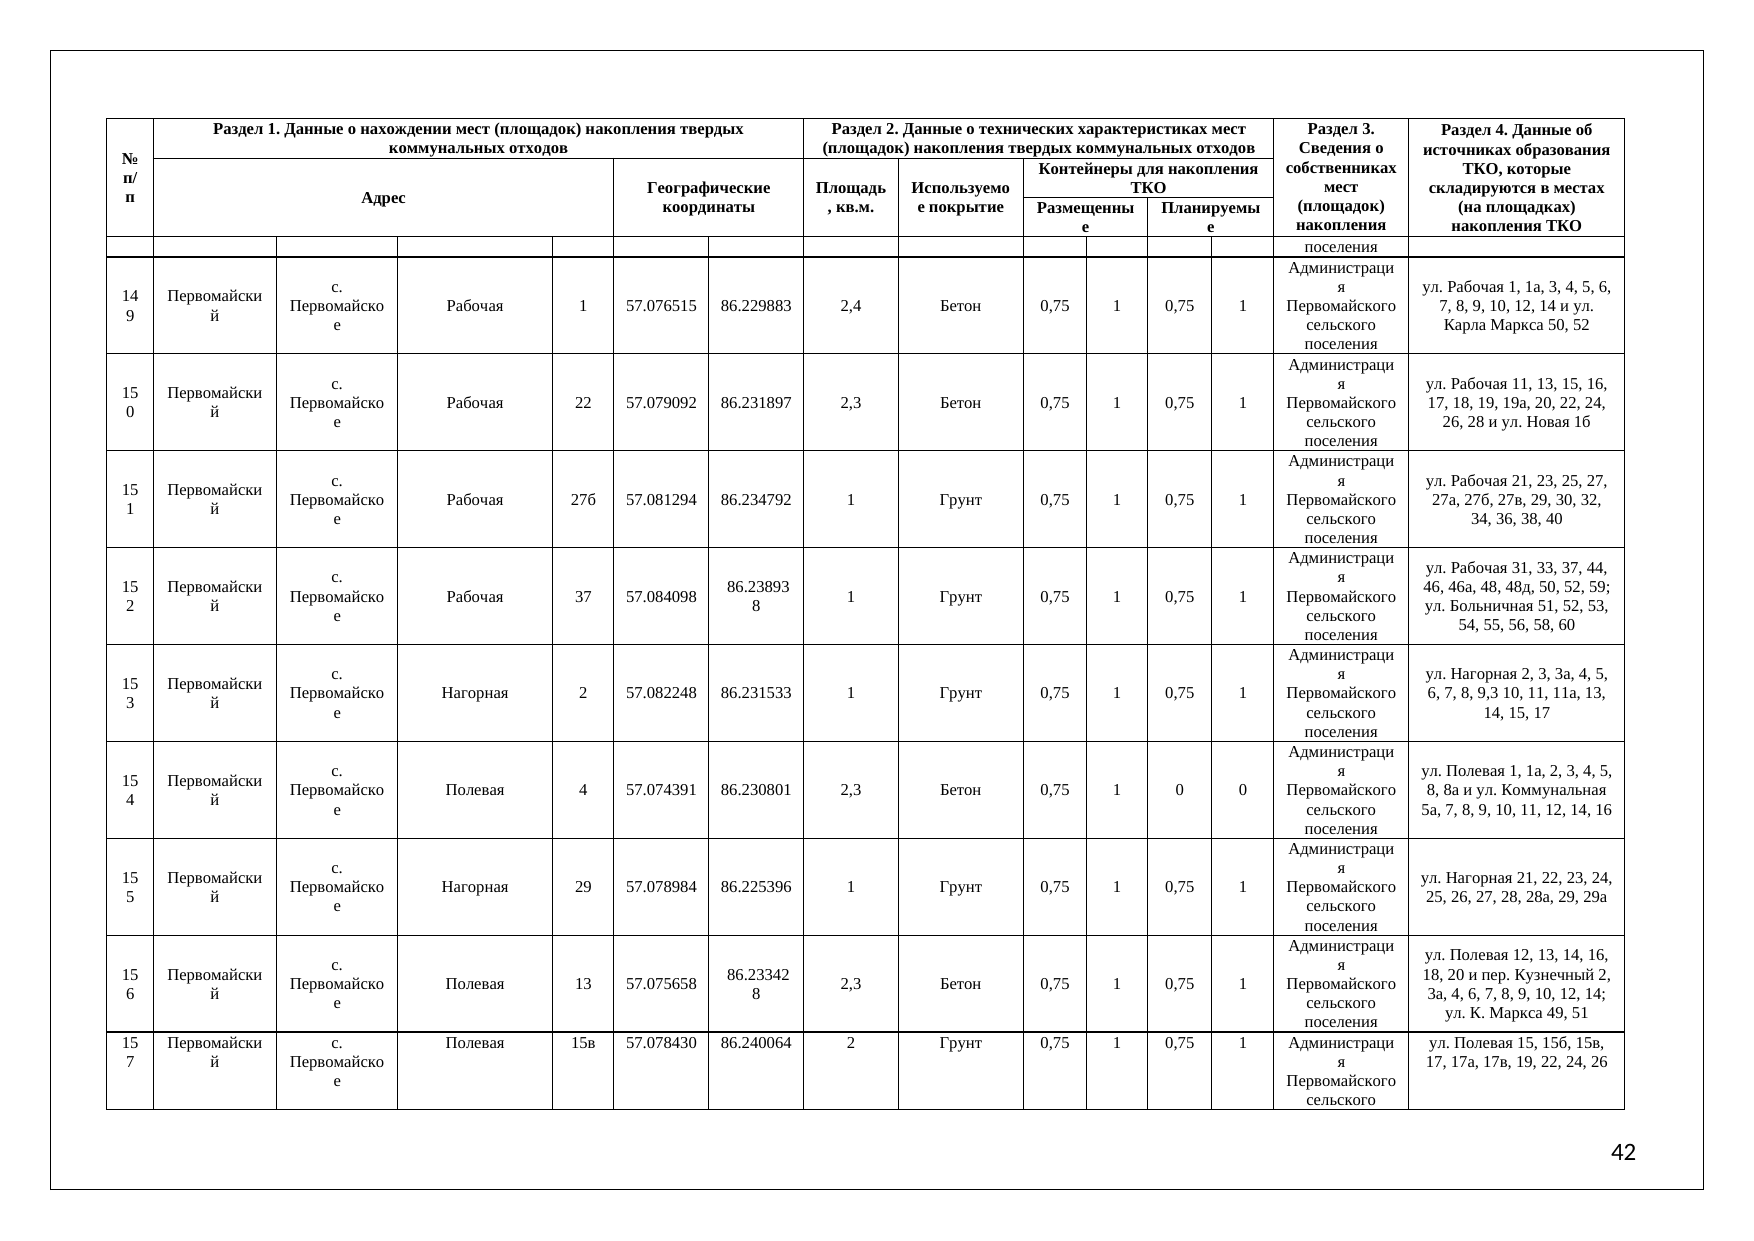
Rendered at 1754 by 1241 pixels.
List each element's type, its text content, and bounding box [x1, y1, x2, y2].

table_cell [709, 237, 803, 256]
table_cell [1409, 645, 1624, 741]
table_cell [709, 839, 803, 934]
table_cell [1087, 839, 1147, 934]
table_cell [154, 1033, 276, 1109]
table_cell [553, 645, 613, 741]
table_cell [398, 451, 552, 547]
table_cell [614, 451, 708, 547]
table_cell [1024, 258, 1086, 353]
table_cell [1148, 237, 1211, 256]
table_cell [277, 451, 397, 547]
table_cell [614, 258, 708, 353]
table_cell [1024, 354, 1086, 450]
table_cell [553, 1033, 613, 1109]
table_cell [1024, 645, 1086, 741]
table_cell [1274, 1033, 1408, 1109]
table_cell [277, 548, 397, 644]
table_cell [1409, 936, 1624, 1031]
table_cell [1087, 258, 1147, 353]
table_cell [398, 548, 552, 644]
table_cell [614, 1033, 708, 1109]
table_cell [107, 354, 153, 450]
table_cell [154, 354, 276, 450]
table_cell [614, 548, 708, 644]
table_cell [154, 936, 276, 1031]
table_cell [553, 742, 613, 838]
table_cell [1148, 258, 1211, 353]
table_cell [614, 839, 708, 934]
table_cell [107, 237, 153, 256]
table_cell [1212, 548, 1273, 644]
table_cell Планируемые [1148, 198, 1273, 236]
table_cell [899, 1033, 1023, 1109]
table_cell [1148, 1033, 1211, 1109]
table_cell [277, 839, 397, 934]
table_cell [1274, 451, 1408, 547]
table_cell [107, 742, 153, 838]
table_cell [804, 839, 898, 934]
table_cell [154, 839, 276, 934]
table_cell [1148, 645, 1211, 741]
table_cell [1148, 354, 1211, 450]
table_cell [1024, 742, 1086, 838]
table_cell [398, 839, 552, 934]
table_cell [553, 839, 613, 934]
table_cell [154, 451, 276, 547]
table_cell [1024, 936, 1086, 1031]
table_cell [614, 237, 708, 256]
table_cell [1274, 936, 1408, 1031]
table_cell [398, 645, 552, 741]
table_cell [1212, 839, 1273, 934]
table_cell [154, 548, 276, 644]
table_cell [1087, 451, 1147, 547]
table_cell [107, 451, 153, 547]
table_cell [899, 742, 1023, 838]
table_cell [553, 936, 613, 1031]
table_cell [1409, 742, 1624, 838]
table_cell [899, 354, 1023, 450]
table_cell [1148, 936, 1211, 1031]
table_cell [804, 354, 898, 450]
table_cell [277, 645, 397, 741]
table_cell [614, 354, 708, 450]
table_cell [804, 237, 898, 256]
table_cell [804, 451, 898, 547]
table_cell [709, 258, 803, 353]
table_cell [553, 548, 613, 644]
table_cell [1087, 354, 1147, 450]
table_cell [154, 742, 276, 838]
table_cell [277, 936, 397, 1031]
table_header Раздел 3. Сведения о собственниках мест (площадок) накопления твердых коммунальных отходов [1274, 119, 1408, 236]
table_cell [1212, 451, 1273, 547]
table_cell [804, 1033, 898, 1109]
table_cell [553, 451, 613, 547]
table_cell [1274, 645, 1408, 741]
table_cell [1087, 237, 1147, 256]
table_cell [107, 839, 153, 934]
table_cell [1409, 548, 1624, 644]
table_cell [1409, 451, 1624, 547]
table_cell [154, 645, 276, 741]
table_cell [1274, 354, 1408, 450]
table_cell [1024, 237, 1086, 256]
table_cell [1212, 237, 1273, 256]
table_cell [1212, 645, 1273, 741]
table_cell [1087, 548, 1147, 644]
table_header № п/п [107, 119, 153, 236]
table_cell Площадь, кв.м. [804, 159, 898, 236]
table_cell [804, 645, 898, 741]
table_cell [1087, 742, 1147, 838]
table_header Раздел 1. Данные о нахождении мест (площадок) накопления твердых коммунальных отходов [154, 119, 803, 157]
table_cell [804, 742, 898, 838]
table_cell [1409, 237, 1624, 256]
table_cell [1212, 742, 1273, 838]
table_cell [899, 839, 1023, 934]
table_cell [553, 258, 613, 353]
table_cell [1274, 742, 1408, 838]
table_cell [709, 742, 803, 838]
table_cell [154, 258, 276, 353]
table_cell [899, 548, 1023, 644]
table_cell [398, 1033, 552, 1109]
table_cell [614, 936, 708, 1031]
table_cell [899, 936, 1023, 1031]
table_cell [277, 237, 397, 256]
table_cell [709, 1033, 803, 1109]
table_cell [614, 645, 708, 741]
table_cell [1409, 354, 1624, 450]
table_header Раздел 4. Данные об источниках образования ТКО, которые складируются в местах (на площадках) накопления ТКО [1409, 119, 1624, 236]
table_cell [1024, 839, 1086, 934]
table_cell Географические координаты [614, 159, 803, 236]
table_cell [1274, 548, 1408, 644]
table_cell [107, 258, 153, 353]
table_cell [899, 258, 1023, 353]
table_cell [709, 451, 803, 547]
table_header Раздел 2. Данные о технических характеристиках мест (площадок) накопления твердых коммунальных отходов [804, 119, 1273, 157]
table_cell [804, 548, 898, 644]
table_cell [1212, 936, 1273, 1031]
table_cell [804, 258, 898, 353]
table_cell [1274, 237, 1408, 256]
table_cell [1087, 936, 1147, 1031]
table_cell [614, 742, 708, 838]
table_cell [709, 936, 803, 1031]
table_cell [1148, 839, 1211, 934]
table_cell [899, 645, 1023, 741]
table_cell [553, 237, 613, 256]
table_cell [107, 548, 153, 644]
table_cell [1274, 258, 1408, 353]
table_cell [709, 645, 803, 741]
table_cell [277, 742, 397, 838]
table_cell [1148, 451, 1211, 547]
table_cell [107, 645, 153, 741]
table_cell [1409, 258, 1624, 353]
table_cell Контейнеры для накопления ТКО [1024, 159, 1273, 197]
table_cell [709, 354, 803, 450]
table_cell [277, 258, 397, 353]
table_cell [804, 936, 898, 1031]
table_cell Адрес [154, 159, 613, 236]
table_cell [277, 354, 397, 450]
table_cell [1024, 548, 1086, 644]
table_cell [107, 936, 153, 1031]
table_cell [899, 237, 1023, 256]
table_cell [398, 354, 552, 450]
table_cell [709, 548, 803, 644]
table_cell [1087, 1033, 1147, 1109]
table_cell Размещенные [1024, 198, 1147, 236]
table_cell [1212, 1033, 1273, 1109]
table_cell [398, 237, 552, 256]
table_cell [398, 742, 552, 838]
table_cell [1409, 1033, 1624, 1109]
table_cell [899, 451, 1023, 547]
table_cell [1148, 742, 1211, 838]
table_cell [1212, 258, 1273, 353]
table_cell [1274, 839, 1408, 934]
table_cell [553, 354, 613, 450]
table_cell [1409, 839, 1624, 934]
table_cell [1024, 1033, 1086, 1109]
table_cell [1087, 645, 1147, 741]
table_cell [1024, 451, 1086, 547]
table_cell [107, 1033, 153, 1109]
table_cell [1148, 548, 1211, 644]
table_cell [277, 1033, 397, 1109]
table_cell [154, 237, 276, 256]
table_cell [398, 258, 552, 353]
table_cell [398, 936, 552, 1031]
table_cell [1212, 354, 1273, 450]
table_cell Используемое покрытие [899, 159, 1023, 236]
